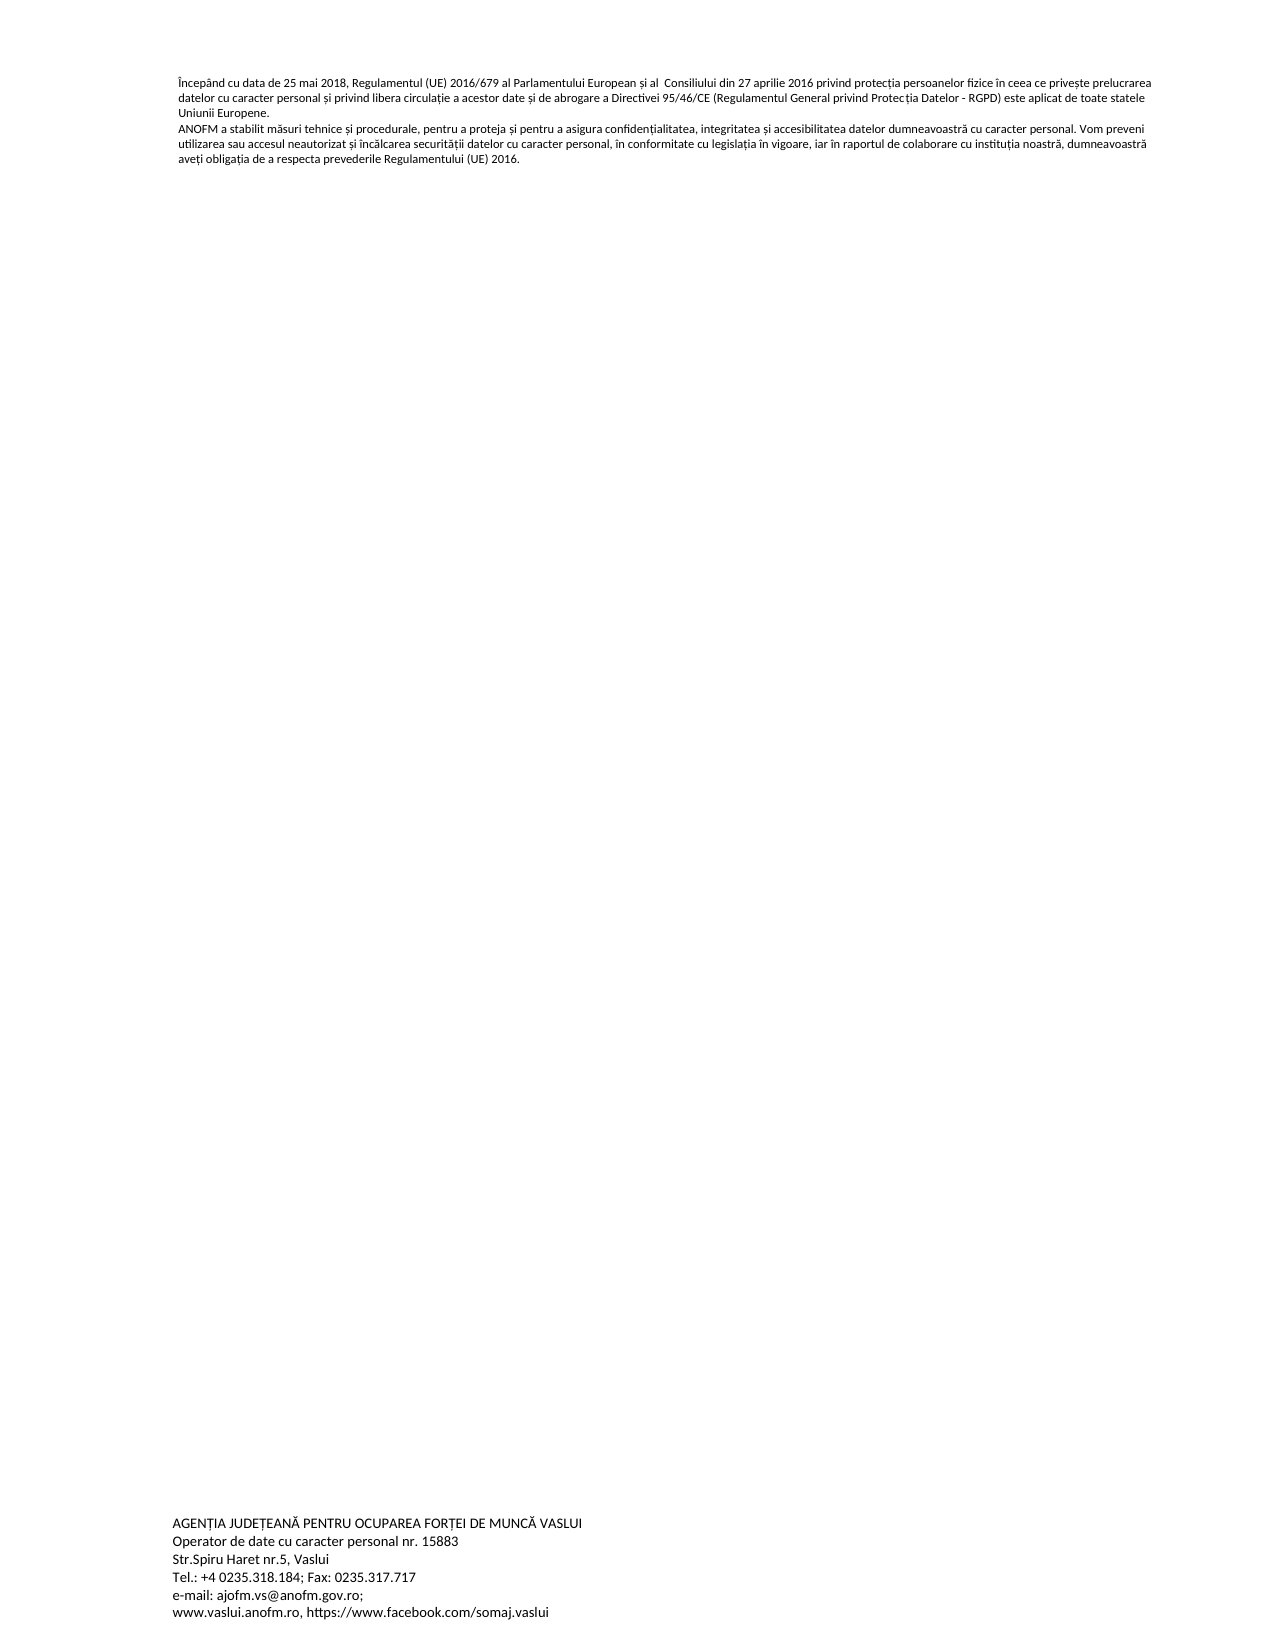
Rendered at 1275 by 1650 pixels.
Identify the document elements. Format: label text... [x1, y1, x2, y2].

text Începând cu data de 25 mai 2018, Regulamentul (UE) 2016/679 al Parlamentului European şi al Consiliului din 27 aprilie 2016 privind protecţia persoanelor fizice în ceea ce priveşte prelucrarea datelor cu caracter personal şi privind libera circulaţie a acestor date şi de abrogare a Directivei 95/46/CE (Regulamentul General privind Protecția Datelor - RGPD) este aplicat de toate statele Uniunii Europene. [178, 75, 1162, 121]
text ANOFM a stabilit măsuri tehnice și procedurale, pentru a proteja și pentru a asigura confidențialitatea, integritatea și accesibilitatea datelor dumneavoastră cu caracter personal. Vom preveni utilizarea sau accesul neautorizat şi încălcarea securității datelor cu caracter personal, în conformitate cu legislaţia în vigoare, iar în raportul de colaborare cu instituţia noastră, dumneavoastră aveţi obligaţia de a respecta prevederile Regulamentului (UE) 2016. [178, 121, 1162, 167]
